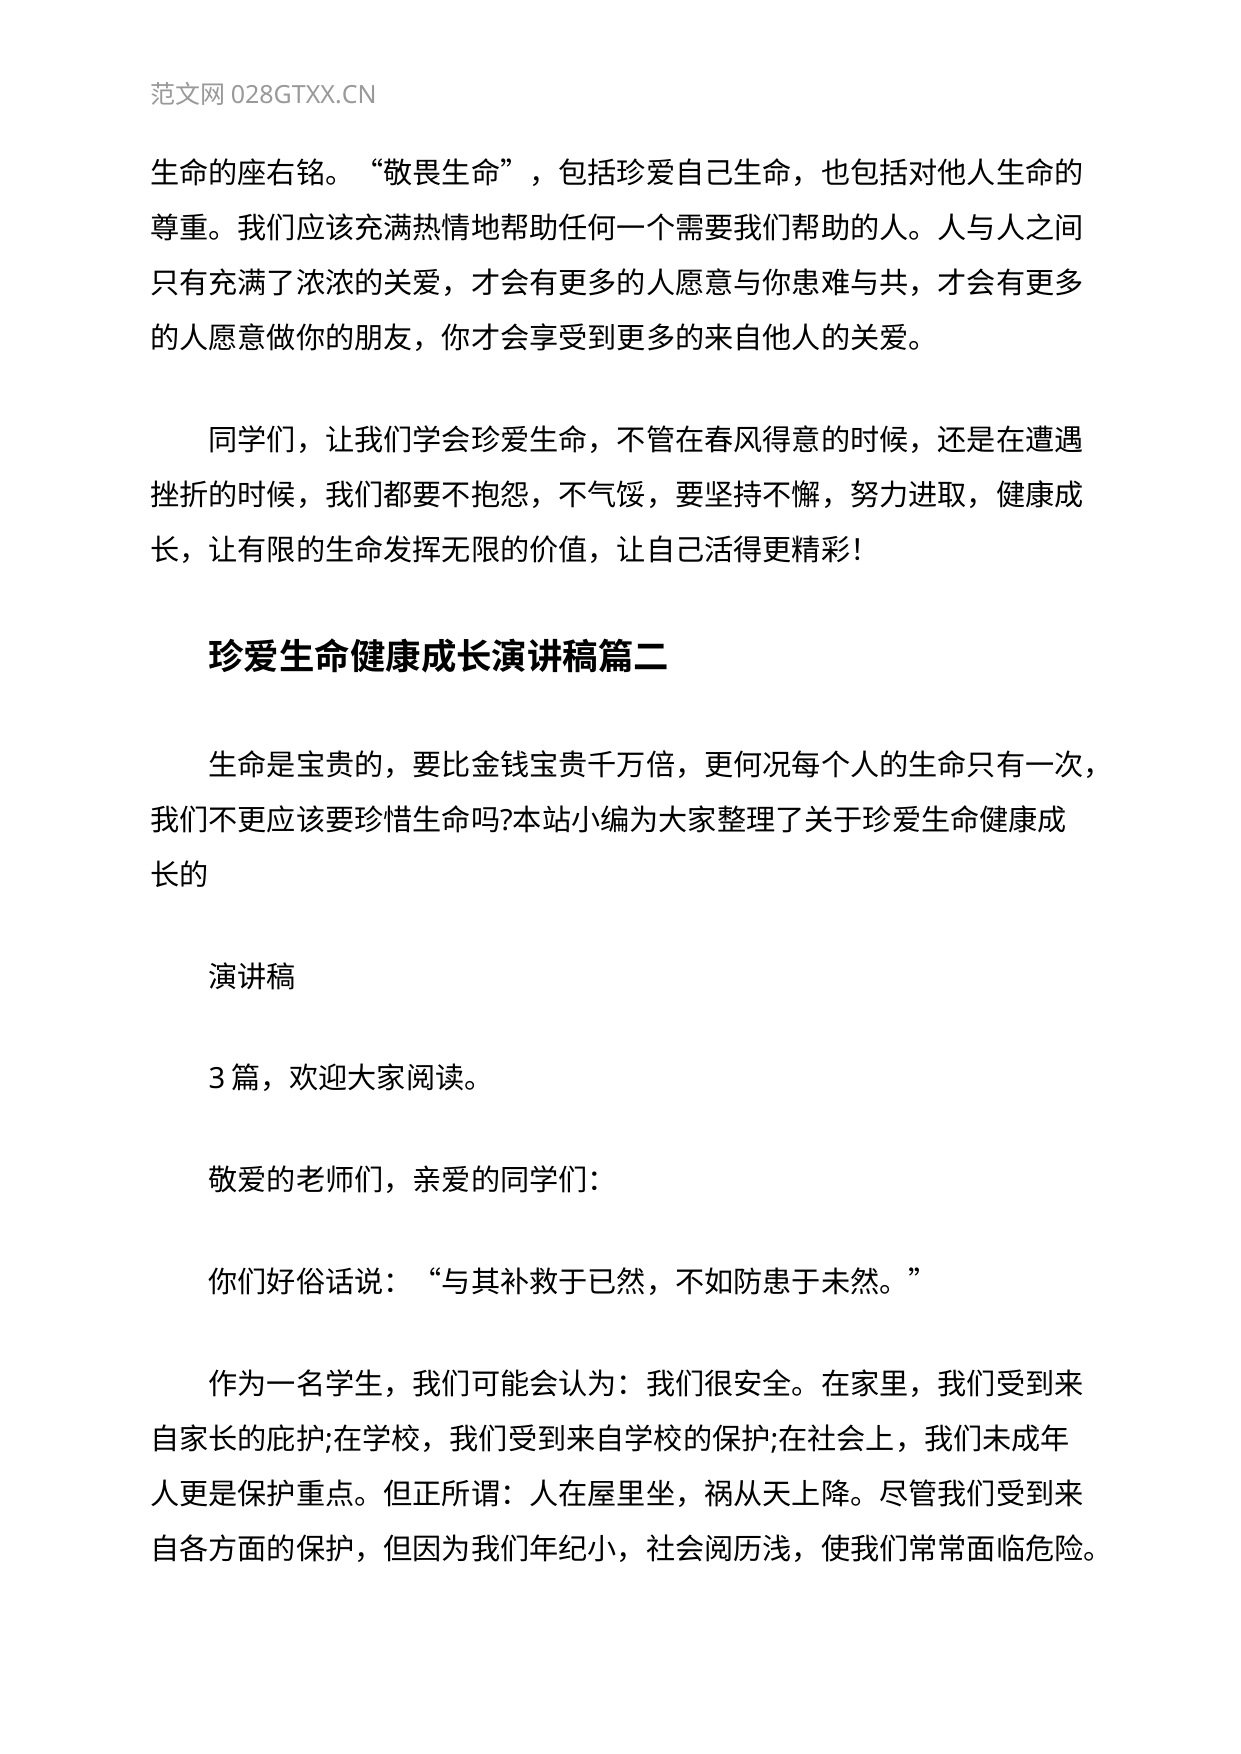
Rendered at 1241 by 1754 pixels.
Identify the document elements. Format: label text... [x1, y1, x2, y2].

text 3篇，欢迎大家阅读。 [150, 1055, 1090, 1097]
text 你们好俗话说：“与其补救于已然，不如防患于未然。” [150, 1259, 1090, 1301]
text 同学们，让我们学会珍爱生命，不管在春风得意的时候，还是在遭遇挫折的时候，我们都要不抱怨，不气馁，要坚持不懈，努力进取，健康成长，让有限的生命发挥无限的价值，让自己活得更精彩！ [150, 416, 1090, 568]
text 珍爱生命健康成长演讲稿篇二 [150, 628, 1090, 679]
text 演讲稿 [150, 953, 1090, 995]
text 敬爱的老师们，亲爱的同学们： [150, 1157, 1090, 1199]
text 生命是宝贵的，要比金钱宝贵千万倍，更何况每个人的生命只有一次，我们不更应该要珍惜生命吗?本站小编为大家整理了关于珍爱生命健康成长的 [150, 741, 1090, 894]
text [150, 150, 1090, 357]
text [150, 1360, 1090, 1567]
